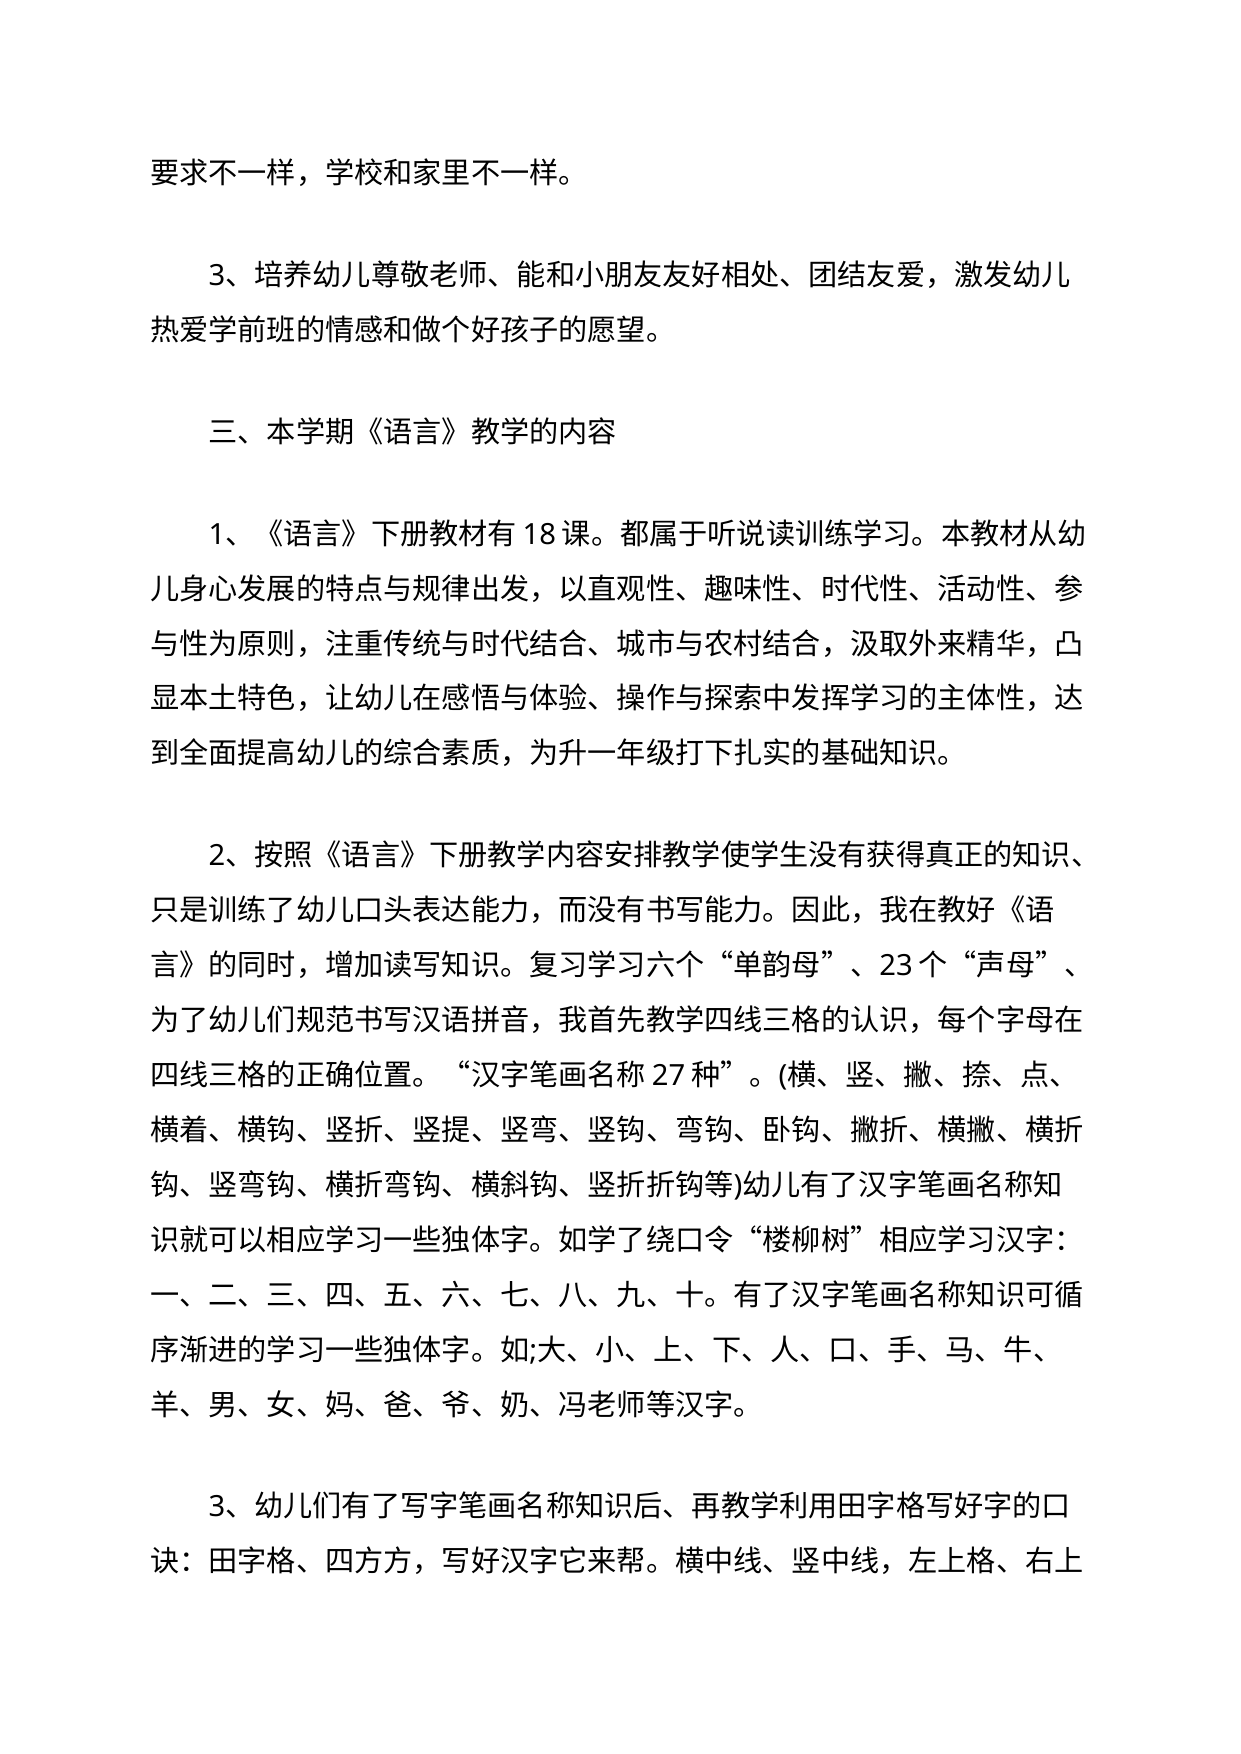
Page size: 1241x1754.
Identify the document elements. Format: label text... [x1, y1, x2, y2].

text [150, 1483, 1090, 1580]
text 三、本学期《语言》教学的内容 [150, 408, 1090, 451]
text 2、按照《语言》下册教学内容安排教学使学生没有获得真正的知识、只是训练了幼儿口头表达能力，而没有书写能力。因此，我在教好《语言》的同时，增加读写知识。复习学习六个“单韵母”、23个“声母”、为了幼儿们规范书写汉语拼音，我首先教学四线三格的认识，每个字母在四线三格的正确位置。“汉字笔画名称27种”。(横、竖、撇、捺、点、横着、横钩、竖折、竖提、竖弯、竖钩、弯钩、卧钩、撇折、横撇、横折钩、竖弯钩、横折弯钩、横斜钩、竖折折钩等)幼儿有了汉字笔画名称知识就可以相应学习一些独体字。如学了绕口令“楼柳树”相应学习汉字：一、二、三、四、五、六、七、八、九、十。有了汉字笔画名称知识可循序渐进的学习一些独体字。如;大、小、上、下、人、口、手、马、牛、羊、男、女、妈、爸、爷、奶、冯老师等汉字。 [150, 832, 1090, 1423]
text 3、培养幼儿尊敬老师、能和小朋友友好相处、团结友爱，激发幼儿热爱学前班的情感和做个好孩子的愿望。 [150, 252, 1090, 349]
text 1、《语言》下册教材有18课。都属于听说读训练学习。本教材从幼儿身心发展的特点与规律出发，以直观性、趣味性、时代性、活动性、参与性为原则，注重传统与时代结合、城市与农村结合，汲取外来精华，凸显本土特色，让幼儿在感悟与体验、操作与探索中发挥学习的主体性，达到全面提高幼儿的综合素质，为升一年级打下扎实的基础知识。 [150, 510, 1090, 772]
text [150, 150, 1090, 192]
